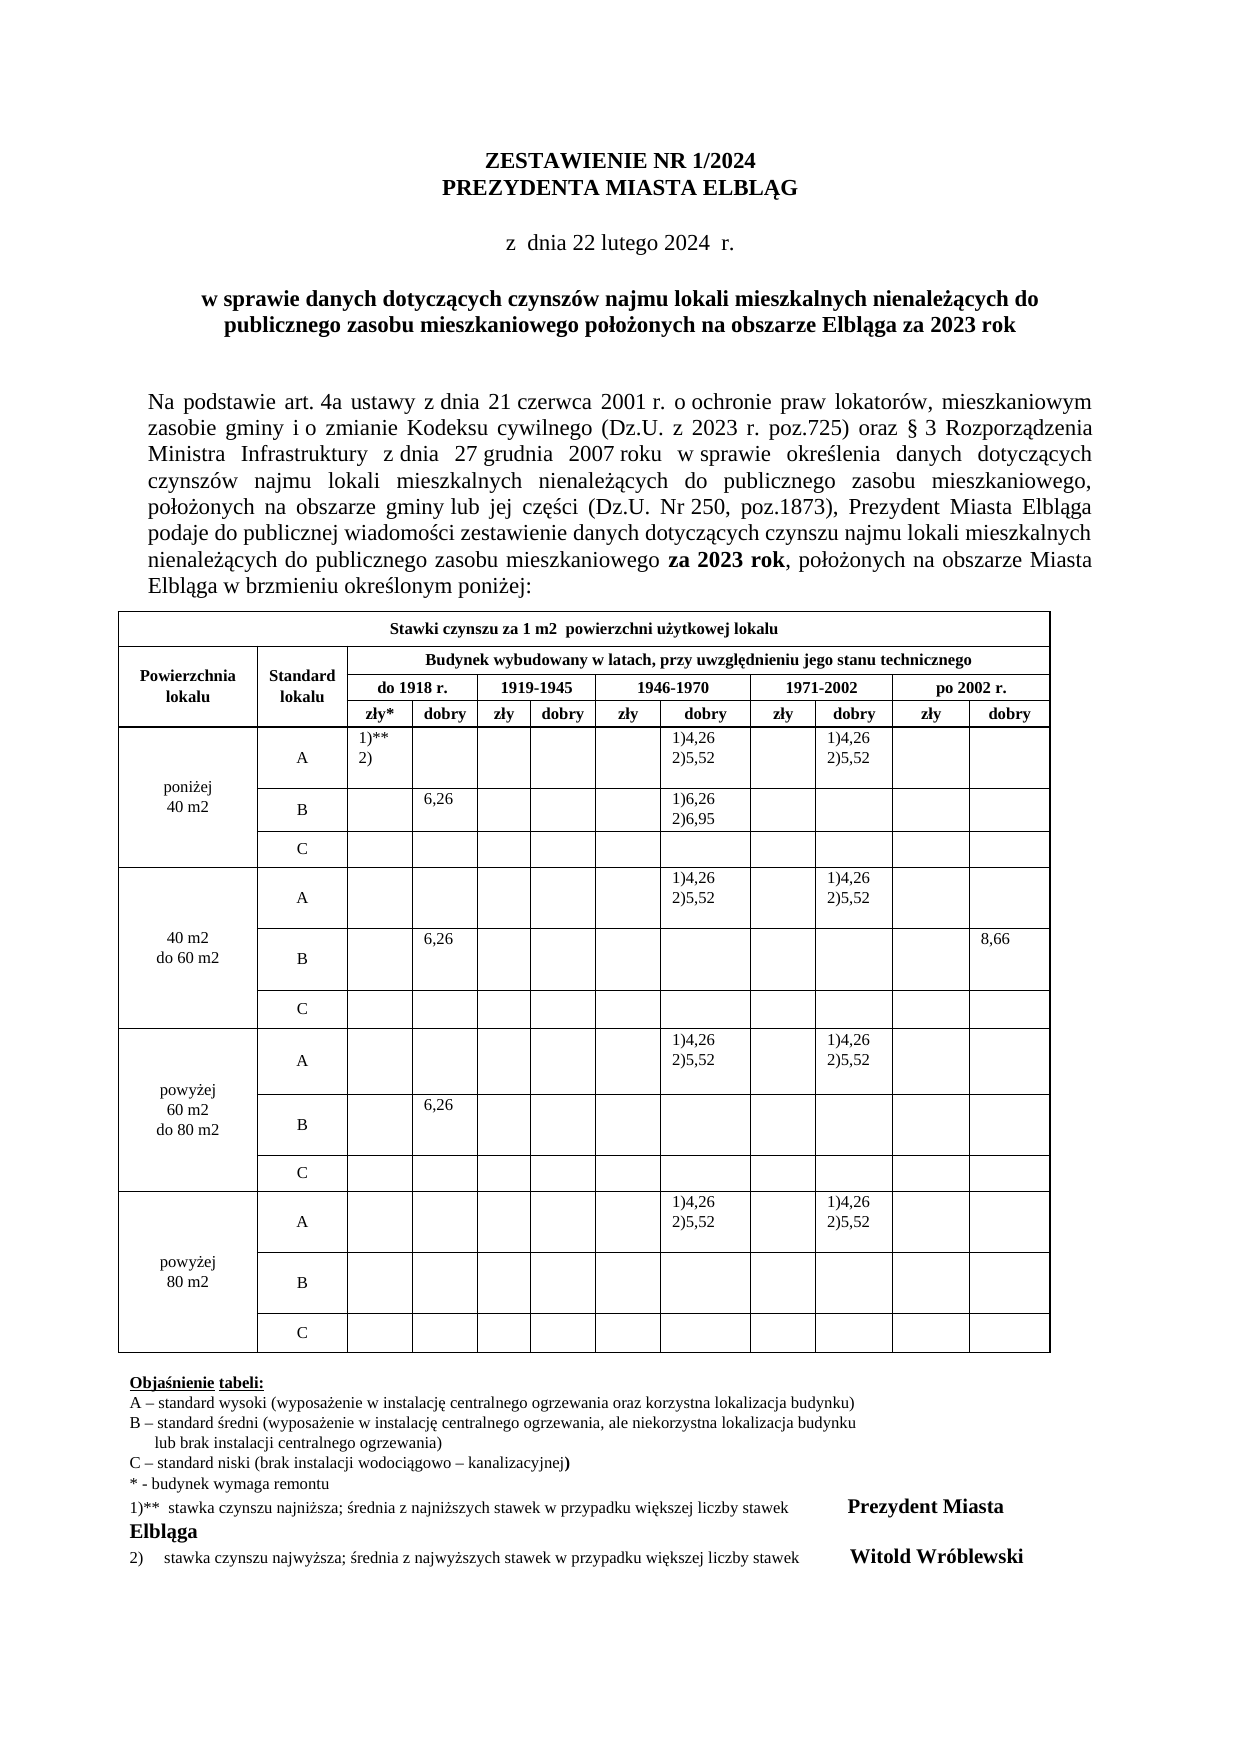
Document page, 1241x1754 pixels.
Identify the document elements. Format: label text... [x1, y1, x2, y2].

table_cell [348, 832, 412, 867]
table_cell [348, 1029, 412, 1094]
table_cell 1)4,26 2)5,52 [661, 1029, 750, 1094]
table_cell [661, 991, 750, 1028]
table_cell [893, 1156, 969, 1191]
table_cell dobry [413, 701, 477, 726]
table_cell [661, 1253, 750, 1313]
table_cell [816, 929, 892, 989]
text Zestawienie Nr 1/2024 Prezydenta Miasta Elbląg [148, 148, 1093, 200]
table_cell 1)4,26 2)5,52 [816, 1029, 892, 1094]
table_cell [478, 1029, 530, 1094]
table_cell [531, 789, 595, 831]
table_cell [661, 929, 750, 989]
table_cell [413, 832, 477, 867]
table_cell zły* [348, 701, 412, 726]
table_cell [661, 1314, 750, 1352]
table_cell [596, 1095, 660, 1155]
table_cell Budynek wybudowany w latach, przy uwzględnieniu jego stanu technicznego [348, 647, 1049, 674]
table_cell 1919-1945 [478, 675, 595, 700]
text w sprawie danych dotyczących czynszów najmu lokali mieszkalnych nienależących do publicznego zasobu mieszkaniowego położonych na obszarze Elbląga za 2023 rok [148, 285, 1093, 338]
table_cell [348, 1156, 412, 1191]
table_cell [531, 1192, 595, 1252]
table_cell [893, 868, 969, 928]
table_cell 1946-1970 [596, 675, 750, 700]
table_cell [596, 991, 660, 1028]
table_cell [348, 1192, 412, 1252]
table_cell [970, 728, 1049, 788]
table_cell [531, 1314, 595, 1352]
table_cell dobry [531, 701, 595, 726]
table_cell [751, 991, 815, 1028]
table_cell dobry [661, 701, 750, 726]
table_cell [596, 728, 660, 788]
table_cell [751, 1314, 815, 1352]
table_cell B [258, 1095, 347, 1155]
table_cell [893, 1314, 969, 1352]
table_cell [531, 1095, 595, 1155]
table_cell Powierzchnia lokalu [119, 647, 257, 726]
table_cell dobry [970, 701, 1049, 726]
text z dnia 22 lutego 2024 r. [148, 229, 1093, 256]
table_cell [893, 1192, 969, 1252]
table_cell [478, 832, 530, 867]
table_cell [531, 1156, 595, 1191]
table_header Stawki czynszu za 1 m2 powierzchni użytkowej lokalu [119, 612, 1049, 646]
table_cell 6,26 [413, 929, 477, 989]
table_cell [118, 1352, 1063, 1598]
table_cell [596, 929, 660, 989]
table_cell [751, 1156, 815, 1191]
table_cell [478, 789, 530, 831]
table_cell [816, 1314, 892, 1352]
table_cell zły [596, 701, 660, 726]
table_cell [478, 1314, 530, 1352]
table_cell 1)6,26 2)6,95 [661, 789, 750, 831]
table_cell [531, 1029, 595, 1094]
table_cell [478, 1156, 530, 1191]
table_cell [970, 1192, 1049, 1252]
table_cell [348, 1253, 412, 1313]
table_cell [816, 1156, 892, 1191]
table_cell [893, 991, 969, 1028]
table_cell dobry [816, 701, 892, 726]
table_cell powyżej 60 m2 do 80 m2 [119, 1029, 257, 1191]
table_cell [893, 1253, 969, 1313]
table_cell [893, 728, 969, 788]
table_cell zły [751, 701, 815, 726]
table_cell [751, 868, 815, 928]
table_cell [970, 832, 1049, 867]
table_cell [348, 991, 412, 1028]
table_cell powyżej 80 m2 [119, 1192, 257, 1352]
table_cell [531, 868, 595, 928]
table_cell [596, 868, 660, 928]
table_cell C [258, 991, 347, 1028]
table_cell 1)4,26 2)5,52 [816, 1192, 892, 1252]
table_cell 1)4,26 2)5,52 [661, 728, 750, 788]
table_cell 1971-2002 [751, 675, 892, 700]
table_cell [970, 1253, 1049, 1313]
table_cell [348, 929, 412, 989]
table_cell [970, 1095, 1049, 1155]
table_cell [413, 991, 477, 1028]
table_cell [816, 832, 892, 867]
table_cell [478, 1095, 530, 1155]
table_cell [531, 1253, 595, 1313]
table_cell A [258, 868, 347, 928]
table_cell [751, 1192, 815, 1252]
table_cell [596, 832, 660, 867]
table_cell [661, 1095, 750, 1155]
table_cell [970, 868, 1049, 928]
table_cell [413, 728, 477, 788]
table_cell poniżej 40 m2 [119, 728, 257, 867]
table_cell [596, 1156, 660, 1191]
table_cell [478, 1253, 530, 1313]
table_cell C [258, 1314, 347, 1352]
table_cell [970, 789, 1049, 831]
table_cell C [258, 832, 347, 867]
table_cell [531, 728, 595, 788]
table_cell [893, 832, 969, 867]
table_cell 6,26 [413, 1095, 477, 1155]
table_cell [478, 868, 530, 928]
table_cell [531, 832, 595, 867]
table_cell B [258, 929, 347, 989]
table_cell [413, 1192, 477, 1252]
table_cell [816, 991, 892, 1028]
table_cell [816, 1253, 892, 1313]
table_cell [413, 1156, 477, 1191]
table_cell do 1918 r. [348, 675, 477, 700]
table_cell [893, 929, 969, 989]
table_cell [970, 1029, 1049, 1094]
table_cell [348, 868, 412, 928]
table_cell [596, 1314, 660, 1352]
table_cell Standard lokalu [258, 647, 347, 726]
table_cell C [258, 1156, 347, 1191]
table_cell [531, 991, 595, 1028]
table_cell 40 m2 do 60 m2 [119, 868, 257, 1028]
table_cell [893, 1095, 969, 1155]
table_cell [348, 1095, 412, 1155]
table_cell [970, 1314, 1049, 1352]
table_cell [893, 789, 969, 831]
table_cell 1)4,26 2)5,52 [661, 868, 750, 928]
table_cell A [258, 728, 347, 788]
table_cell [751, 832, 815, 867]
table_cell [970, 1156, 1049, 1191]
table_cell [751, 1029, 815, 1094]
table_cell [596, 789, 660, 831]
table_cell 1)4,26 2)5,52 [816, 728, 892, 788]
table_cell [751, 1095, 815, 1155]
table_cell 1)4,26 2)5,52 [661, 1192, 750, 1252]
table_cell [816, 1095, 892, 1155]
table_cell [413, 1314, 477, 1352]
table_cell [348, 789, 412, 831]
table_cell [531, 929, 595, 989]
table_cell [348, 1314, 412, 1352]
text Na podstawie art. 4a ustawy z dnia 21 czerwca 2001 r. o ochronie praw lokatorów, mieszkaniowym zasobie gminy i o zmianie Kodeksu cywilnego (Dz.U. z 2023 r. poz.725) oraz § 3 Rozporządzenia Ministra Infrastruktury z dnia 27 grudnia 2007 roku w sprawie określenia danych dotyczących czynszów najmu lokali mieszkalnych nienależących do publicznego zasobu mieszkaniowego, położonych na obszarze gminy lub jej części (Dz.U. Nr 250, poz.1873), Prezydent Miasta Elbląga podaje do publicznej wiadomości zestawienie danych dotyczących czynszu najmu lokali mieszkalnych nienależących do publicznego zasobu mieszkaniowego za 2023 rok, położonych na obszarze Miasta Elbląga w brzmieniu określonym poniżej: [148, 388, 1093, 598]
table_cell 8,66 [970, 929, 1049, 989]
table_cell B [258, 1253, 347, 1313]
table_cell [596, 1192, 660, 1252]
table_cell A [258, 1192, 347, 1252]
table_cell [413, 1029, 477, 1094]
table_cell [478, 929, 530, 989]
table_cell [596, 1029, 660, 1094]
table_cell [661, 832, 750, 867]
table_cell [478, 1192, 530, 1252]
table_cell [893, 1029, 969, 1094]
table_cell [751, 929, 815, 989]
table_cell [478, 728, 530, 788]
table_cell zły [893, 701, 969, 726]
table_cell [661, 1156, 750, 1191]
table_cell [816, 789, 892, 831]
table_cell [596, 1253, 660, 1313]
table_cell po 2002 r. [893, 675, 1049, 700]
table_cell [413, 1253, 477, 1313]
table_cell 1)4,26 2)5,52 [816, 868, 892, 928]
table_cell A [258, 1029, 347, 1094]
table_cell 6,26 [413, 789, 477, 831]
table_cell 1)** 2) [348, 728, 412, 788]
table_cell [478, 991, 530, 1028]
table_cell [413, 868, 477, 928]
table_cell [751, 789, 815, 831]
table_cell zły [478, 701, 530, 726]
table_cell [970, 991, 1049, 1028]
table_cell [751, 1253, 815, 1313]
table_cell [751, 728, 815, 788]
table_cell B [258, 789, 347, 831]
